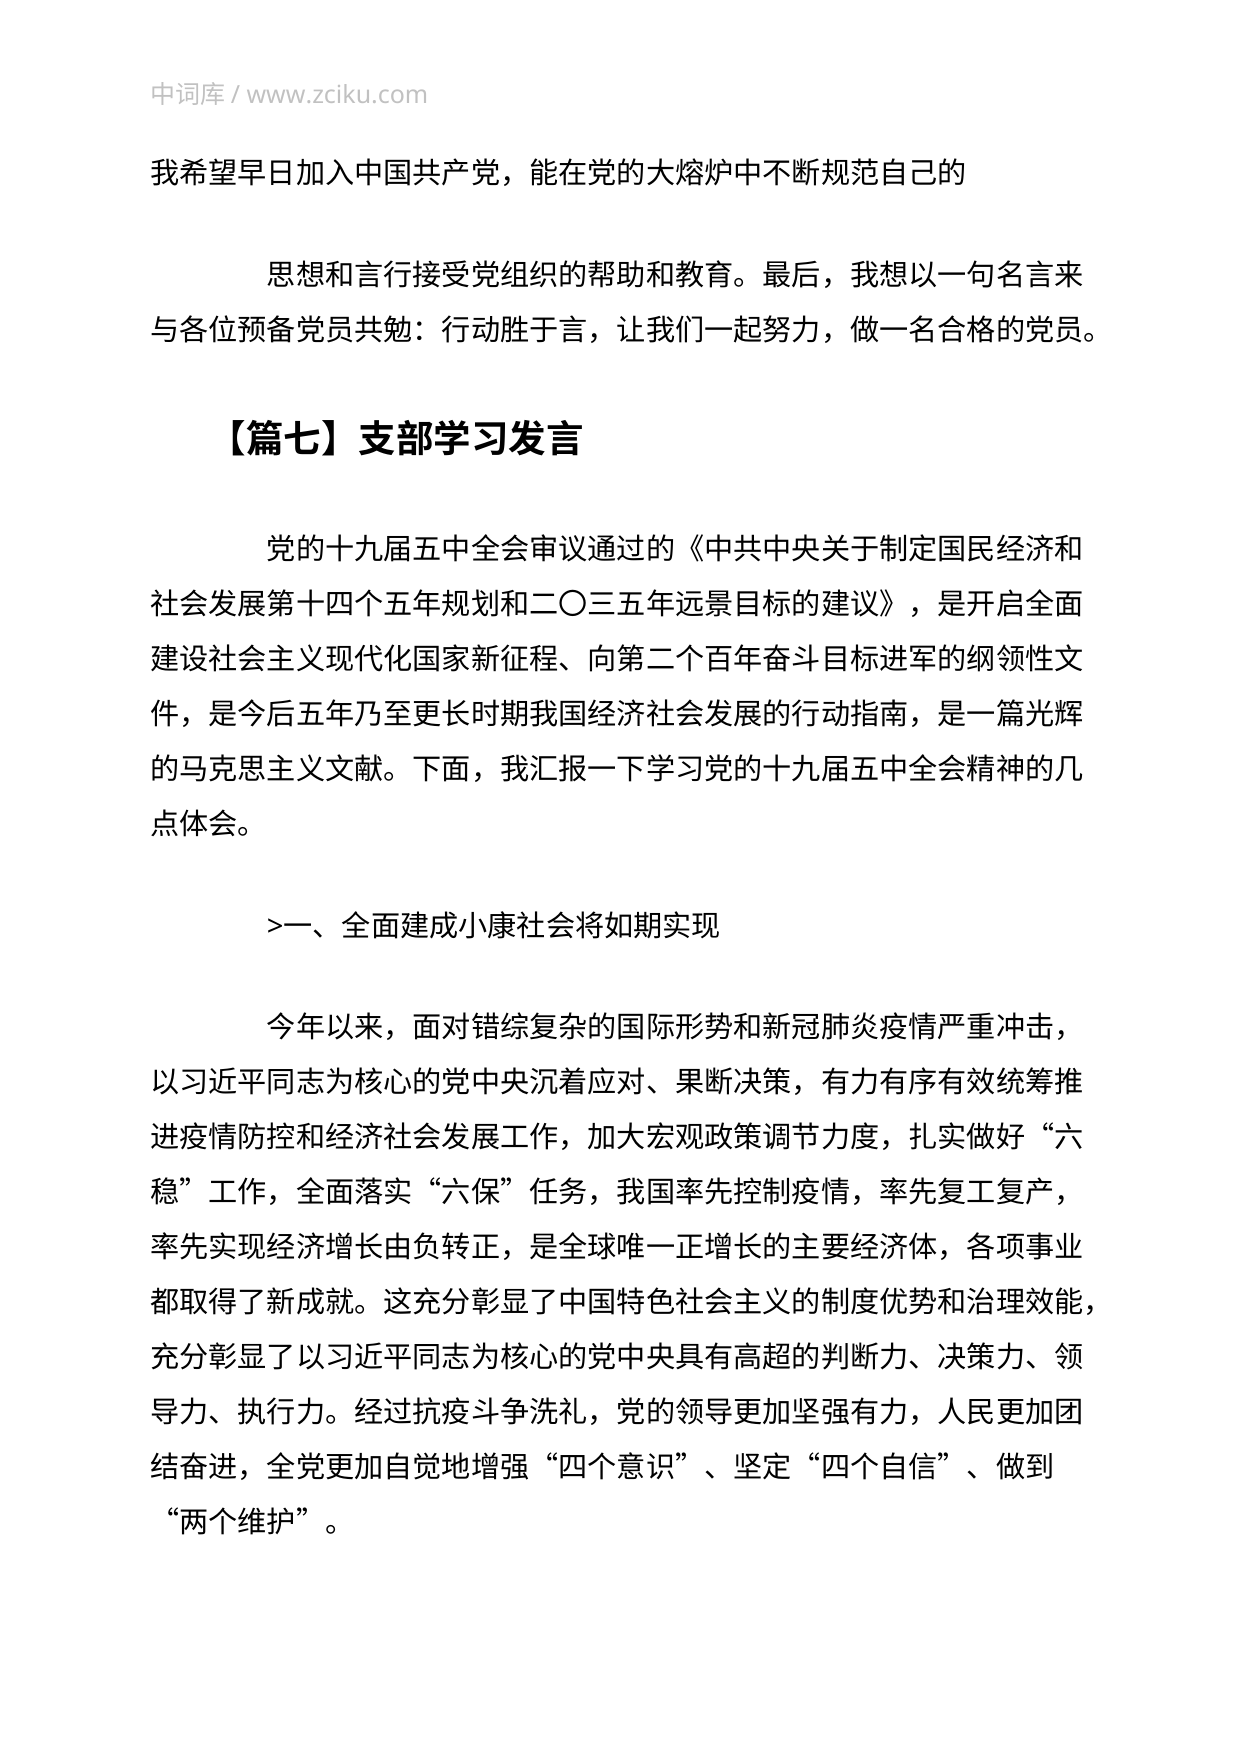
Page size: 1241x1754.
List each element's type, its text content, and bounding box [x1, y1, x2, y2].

text 【篇七】支部学习发言 [150, 408, 1090, 463]
text 党的十九届五中全会审议通过的《中共中央关于制定国民经济和社会发展第十四个五年规划和二〇三五年远景目标的建议》，是开启全面建设社会主义现代化国家新征程、向第二个百年奋斗目标进军的纲领性文件，是今后五年乃至更长时期我国经济社会发展的行动指南，是一篇光辉的马克思主义文献。下面，我汇报一下学习党的十九届五中全会精神的几点体会。 [150, 526, 1090, 843]
text 今年以来，面对错综复杂的国际形势和新冠肺炎疫情严重冲击，以习近平同志为核心的党中央沉着应对、果断决策，有力有序有效统筹推进疫情防控和经济社会发展工作，加大宏观政策调节力度，扎实做好“六稳”工作，全面落实“六保”任务，我国率先控制疫情，率先复工复产，率先实现经济增长由负转正，是全球唯一正增长的主要经济体，各项事业都取得了新成就。这充分彰显了中国特色社会主义的制度优势和治理效能，充分彰显了以习近平同志为核心的党中央具有高超的判断力、决策力、领导力、执行力。经过抗疫斗争洗礼，党的领导更加坚强有力，人民更加团结奋进，全党更加自觉地增强“四个意识”、坚定“四个自信”、做到“两个维护”。 [150, 1004, 1090, 1540]
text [150, 150, 1090, 192]
text 思想和言行接受党组织的帮助和教育。最后，我想以一句名言来与各位预备党员共勉：行动胜于言，让我们一起努力，做一名合格的党员。 [150, 252, 1090, 349]
text >一、全面建成小康社会将如期实现 [150, 902, 1090, 944]
